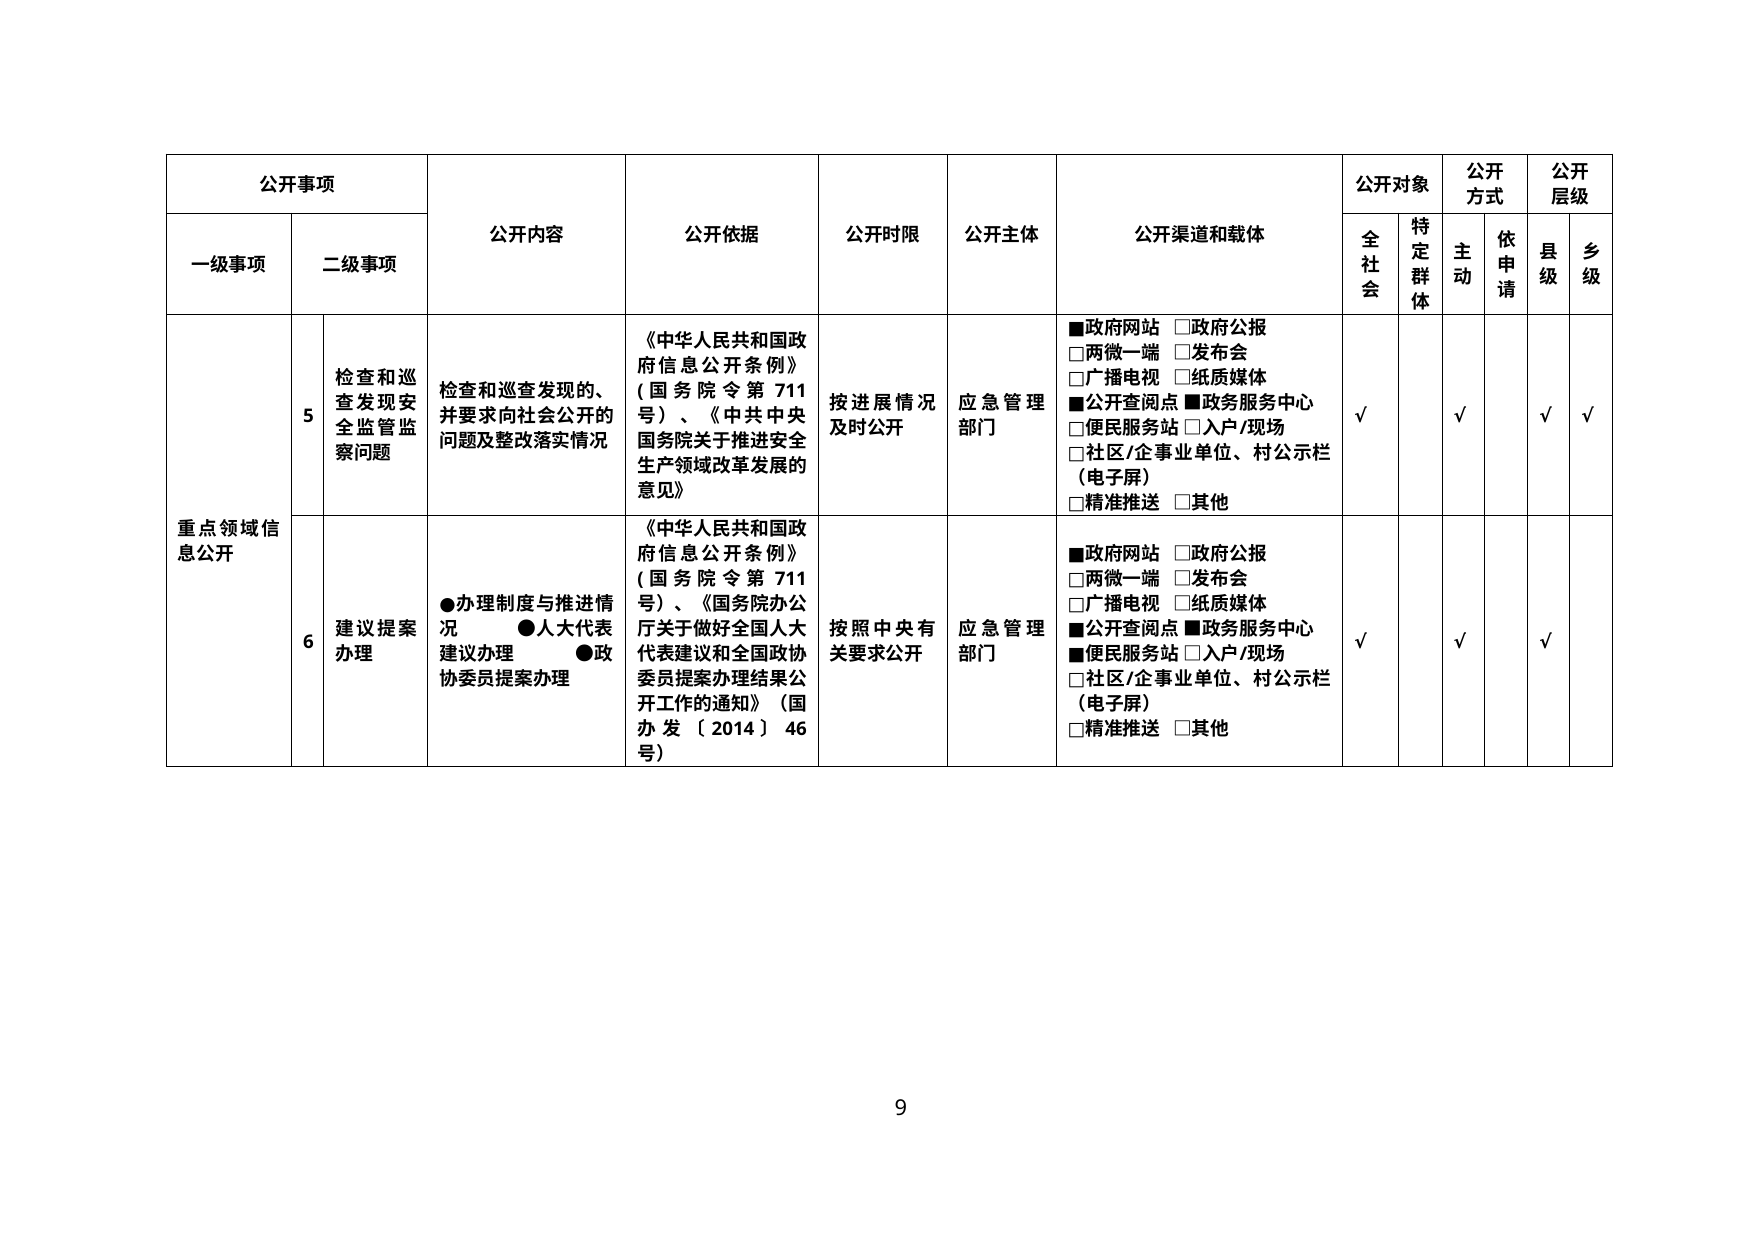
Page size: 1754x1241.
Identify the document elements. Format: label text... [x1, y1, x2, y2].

table_cell 重点领域信息公开 [167, 315, 291, 766]
table_cell [1485, 516, 1527, 766]
table_header 公开依据 [626, 155, 818, 314]
table_cell 应急管理部门 [948, 315, 1056, 515]
table_cell ■政府网站 □政府公报 □两微一端 □发布会 □广播电视 □纸质媒体 ■公开查阅点 ■政务服务中心 ■便民服务站 □入户/现场 □社区/企事业单位、村公示栏（电子屏） □精准推送 □其他 [1057, 516, 1342, 766]
table_cell 应急管理部门 [948, 516, 1056, 766]
table_cell √ [1528, 516, 1569, 766]
table_cell 依申请 [1485, 214, 1527, 314]
table_header 公开 方式 [1443, 155, 1527, 213]
table_cell [1399, 516, 1442, 766]
table_cell √ [1443, 315, 1484, 515]
table_cell 5 [292, 315, 323, 515]
table_cell 《中华人民共和国政府信息公开条例》(国务院令第711号）、《国务院办公厅关于做好全国人大代表建议和全国政协委员提案办理结果公开工作的通知》（国办发〔2014〕46号） [626, 516, 818, 766]
table_cell √ [1528, 315, 1569, 515]
table_cell ■政府网站 □政府公报 □两微一端 □发布会 □广播电视 □纸质媒体 ■公开查阅点 ■政务服务中心 □便民服务站 □入户/现场 □社区/企事业单位、村公示栏（电子屏） □精准推送 □其他 [1057, 315, 1342, 515]
table_cell 按照中央有关要求公开 [819, 516, 947, 766]
table_header 公开对象 [1343, 155, 1442, 213]
table_header 公开主体 [948, 155, 1056, 314]
table_header 公开 层级 [1528, 155, 1612, 213]
table_cell 按进展情况及时公开 [819, 315, 947, 515]
table_cell 乡级 [1570, 214, 1612, 314]
table_cell √ [1443, 516, 1484, 766]
table_header 公开渠道和载体 [1057, 155, 1342, 314]
table_cell 全社会 [1343, 214, 1398, 314]
table_header 公开事项 [167, 155, 427, 213]
table_cell √ [1570, 315, 1612, 515]
table_cell 二级事项 [292, 214, 427, 314]
table_cell [1570, 516, 1612, 766]
table_header 公开内容 [428, 155, 625, 314]
table_cell ●办理制度与推进情况 ●人大代表建议办理 ●政协委员提案办理 [428, 516, 625, 766]
table_cell 县级 [1528, 214, 1569, 314]
table_cell 建议提案办理 [324, 516, 427, 766]
table_cell √ [1343, 516, 1398, 766]
table_cell 主动 [1443, 214, 1484, 314]
table_cell 6 [292, 516, 323, 766]
table_cell 一级事项 [167, 214, 291, 314]
table_header 公开时限 [819, 155, 947, 314]
table_cell √ [1343, 315, 1398, 515]
table_cell 《中华人民共和国政府信息公开条例》(国务院令第711号）、《中共中央 国务院关于推进安全生产领域改革发展的意见》 [626, 315, 818, 515]
table_cell [1485, 315, 1527, 515]
table_cell 特定群体 [1399, 214, 1442, 314]
table_cell 检查和巡查发现的、并要求向社会公开的问题及整改落实情况 [428, 315, 625, 515]
table_cell [1399, 315, 1442, 515]
table_cell 检查和巡查发现安全监管监察问题 [324, 315, 427, 515]
